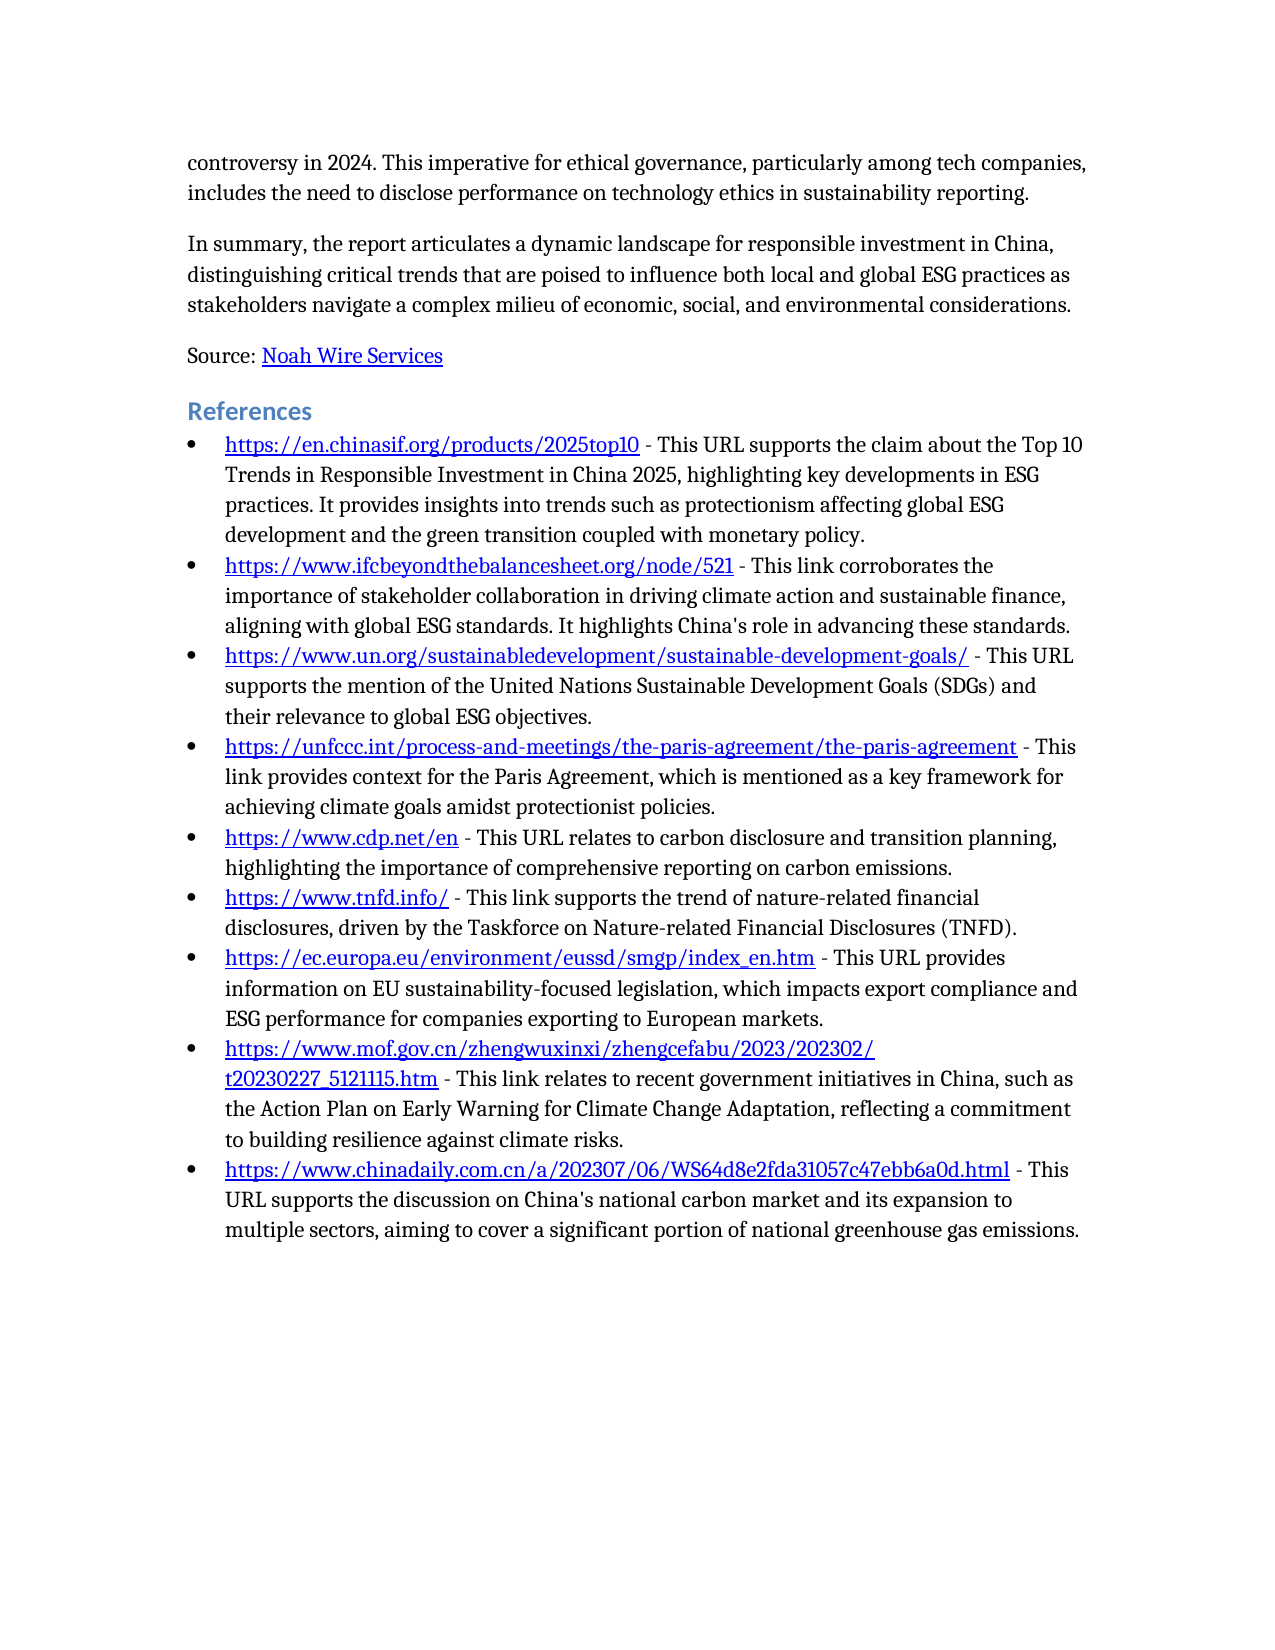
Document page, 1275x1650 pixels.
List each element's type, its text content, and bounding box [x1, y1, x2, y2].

list https://www.ifcbeyondthebalancesheet.org/node/521 - This link corroborates the importance of stakeholder collaboration in driving climate action and sustainable finance, aligning with global ESG standards. It highlights China's role in advancing these standards. [187, 552, 1087, 639]
list https://www.cdp.net/en - This URL relates to carbon disclosure and transition planning, highlighting the importance of comprehensive reporting on carbon emissions. [187, 824, 1087, 881]
list https://en.chinasif.org/products/2025top10 - This URL supports the claim about the Top 10 Trends in Responsible Investment in China 2025, highlighting key developments in ESG practices. It provides insights into trends such as protectionism affecting global ESG development and the green transition coupled with monetary policy. [187, 432, 1087, 549]
list https://ec.europa.eu/environment/eussd/smgp/index_en.htm - This URL provides information on EU sustainability-focused legislation, which impacts export compliance and ESG performance for companies exporting to European markets. [187, 945, 1087, 1032]
subtitle References [187, 394, 1087, 427]
list https://www.chinadaily.com.cn/a/202307/06/WS64d8e2fda31057c47ebb6a0d.html - This URL supports the discussion on China's national carbon market and its expansion to multiple sectors, aiming to cover a significant portion of national greenhouse gas emissions. [187, 1157, 1087, 1243]
list https://www.un.org/sustainabledevelopment/sustainable-development-goals/ - This URL supports the mention of the United Nations Sustainable Development Goals (SDGs) and their relevance to global ESG objectives. [187, 643, 1087, 730]
list https://www.tnfd.info/ - This link supports the trend of nature-related financial disclosures, driven by the Taskforce on Nature-related Financial Disclosures (TNFD). [187, 885, 1087, 941]
list https://www.mof.gov.cn/zhengwuxinxi/zhengcefabu/2023/202302/t20230227_5121115.htm - This link relates to recent government initiatives in China, such as the Action Plan on Early Warning for Climate Change Adaptation, reflecting a commitment to building resilience against climate risks. [187, 1036, 1087, 1153]
list https://unfccc.int/process-and-meetings/the-paris-agreement/the-paris-agreement - This link provides context for the Paris Agreement, which is mentioned as a key framework for achieving climate goals amidst protectionist policies. [187, 734, 1087, 821]
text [187, 150, 1087, 207]
text Source: Noah Wire Services [187, 343, 1087, 369]
text In summary, the report articulates a dynamic landscape for responsible investment in China, distinguishing critical trends that are poised to influence both local and global ESG practices as stakeholders navigate a complex milieu of economic, social, and environmental considerations. [187, 231, 1087, 318]
